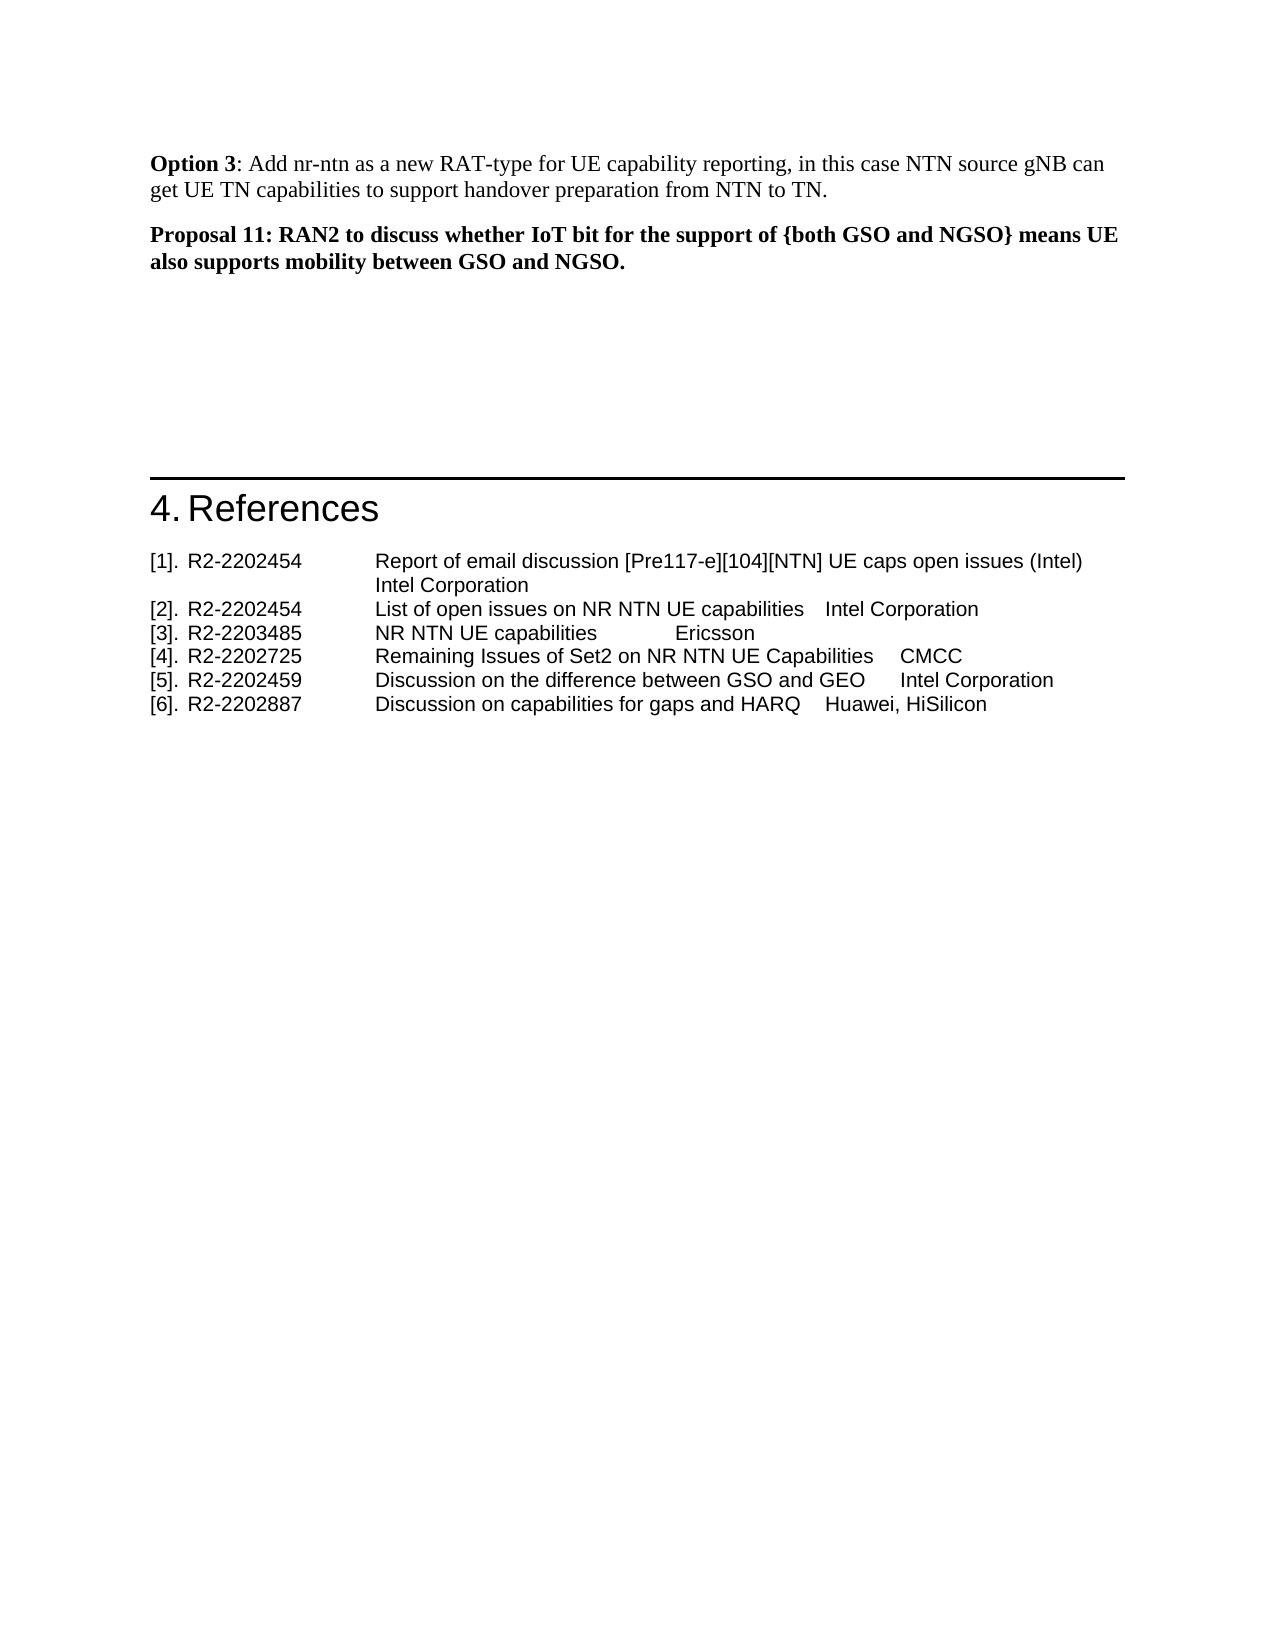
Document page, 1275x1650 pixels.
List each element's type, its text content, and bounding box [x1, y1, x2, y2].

list R2-2202454 Report of email discussion [Pre117-e][104][NTN] UE caps open issues (Intel) [150, 548, 1125, 572]
list R2-2202454 List of open issues on NR NTN UE capabilities Intel Corporation [150, 596, 1125, 620]
list R2-2202459 Discussion on the difference between GSO and GEO Intel Corporation [150, 668, 1125, 692]
list R2-2202887 Discussion on capabilities for gaps and HARQ Huawei, HiSilicon [150, 692, 1125, 716]
list Intel Corporation [337, 572, 1125, 596]
subtitle References [150, 480, 1125, 530]
text Proposal 11: RAN2 to discuss whether IoT bit for the support of {both GSO and NGSO} means UE also supports mobility between GSO and NGSO. [150, 221, 1125, 274]
text Option 3: Add nr-ntn as a new RAT-type for UE capability reporting, in this case NTN source gNB can get UE TN capabilities to support handover preparation from NTN to TN. [150, 150, 1125, 203]
list R2-2203485 NR NTN UE capabilities Ericsson [150, 620, 1125, 644]
list R2-2202725 Remaining Issues of Set2 on NR NTN UE Capabilities CMCC [150, 644, 1125, 668]
